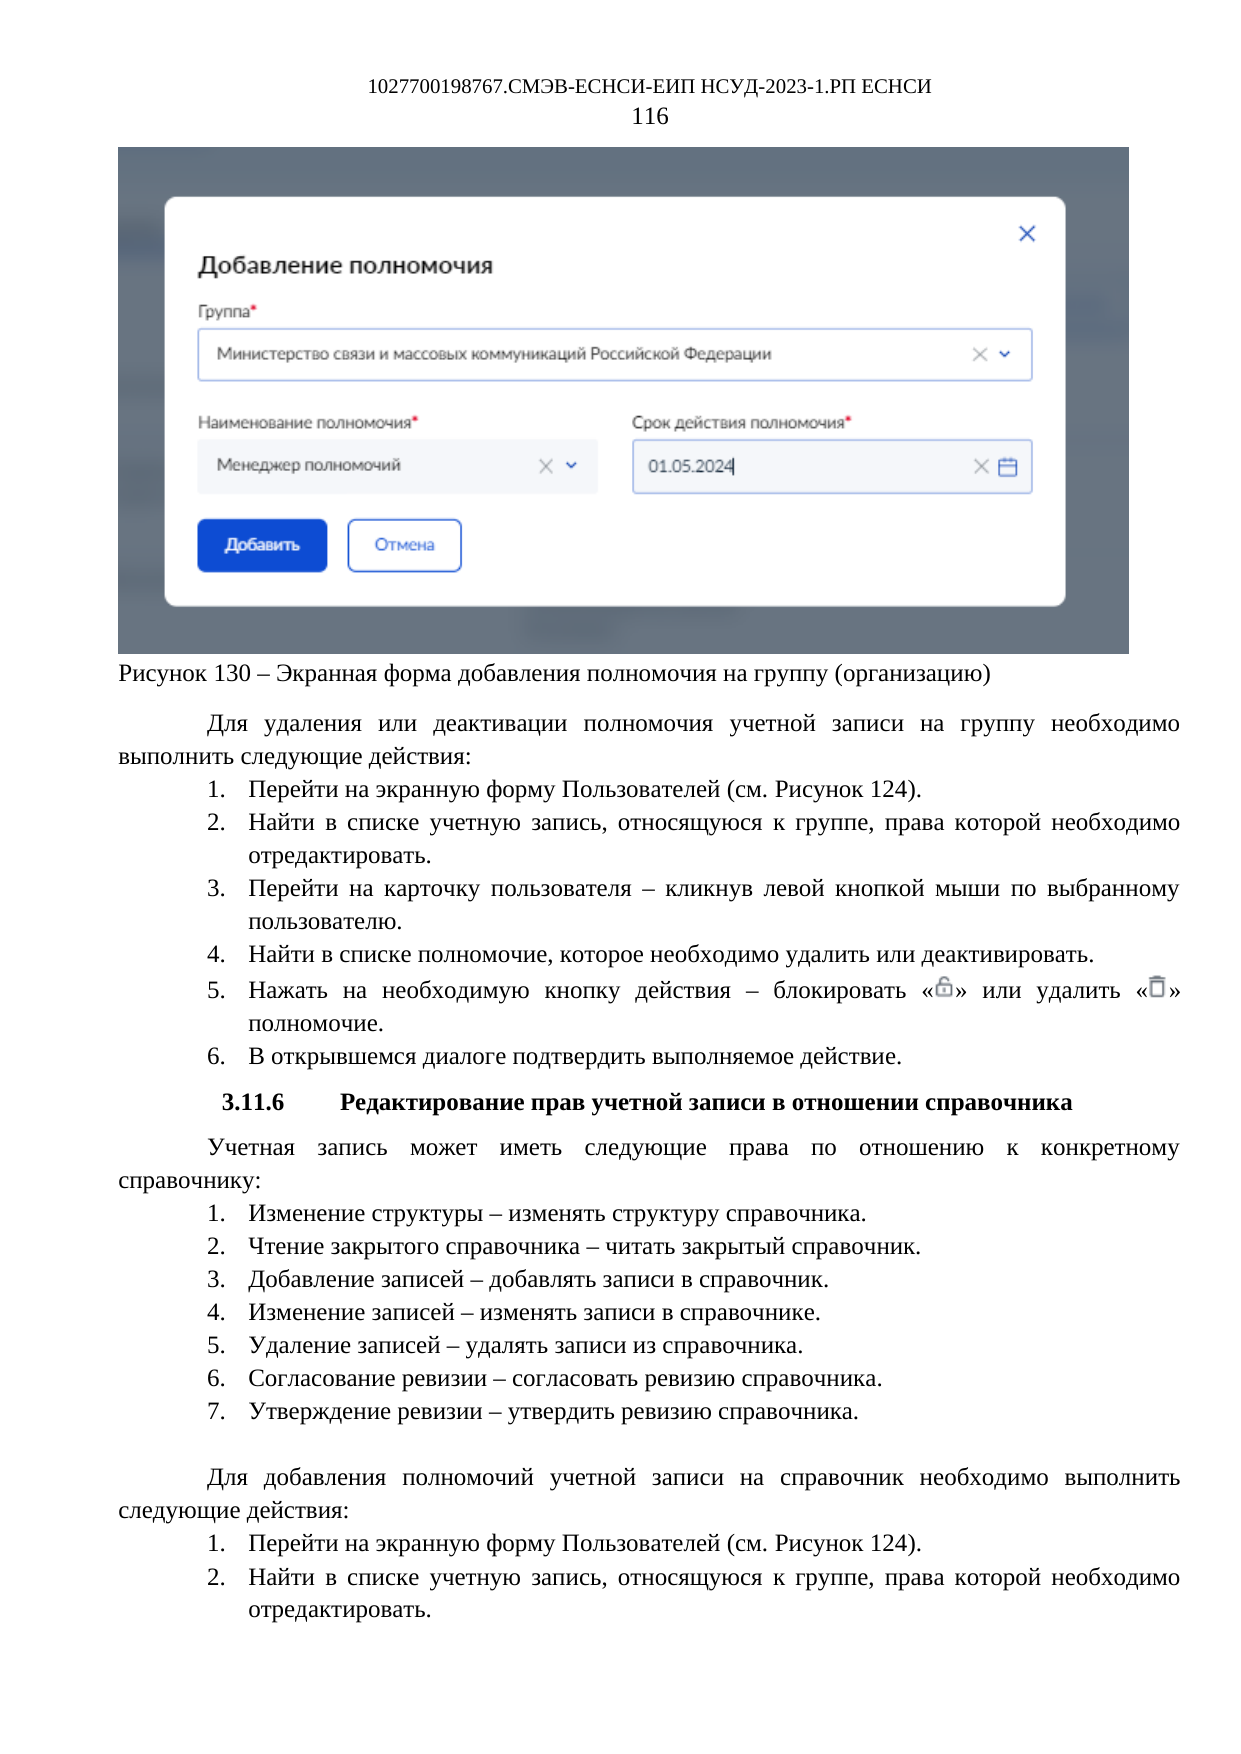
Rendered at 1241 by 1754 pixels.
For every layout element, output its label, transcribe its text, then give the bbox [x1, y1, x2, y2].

list Изменение структуры – изменять структуру справочника. [207, 1198, 1181, 1227]
picture [1148, 972, 1169, 999]
list Перейти на экранную форму Пользователей (см. рисунок 124). [207, 774, 1181, 803]
list В открывшемся диалоге подтвердить выполняемое действие. [207, 1041, 1181, 1070]
list Удаление записей – удалять записи из справочника. [207, 1330, 1181, 1359]
list Изменение записей – изменять записи в справочнике. [207, 1297, 1181, 1326]
text Для добавления полномочий учетной записи на справочник необходимо выполнить следующие действия: [118, 1462, 1181, 1524]
subtitle Редактирование прав учетной записи в отношении справочника [222, 1087, 1181, 1116]
list Перейти на экранную форму Пользователей (см. рисунок 124). [207, 1528, 1181, 1557]
list Согласование ревизии – согласовать ревизию справочника. [207, 1363, 1181, 1392]
list Добавление записей – добавлять записи в справочник. [207, 1264, 1181, 1293]
picture [118, 147, 1129, 654]
list Чтение закрытого справочника – читать закрытый справочник. [207, 1231, 1181, 1260]
text Для удаления или деактивации полномочия учетной записи на группу необходимо выполнить следующие действия: [118, 708, 1181, 769]
list Нажать на необходимую кнопку действия – блокировать «» или удалить «» полномочие. [207, 972, 1181, 1037]
list Найти в списке полномочие, которое необходимо удалить или деактивировать. [207, 939, 1181, 968]
list Утверждение ревизии – утвердить ревизию справочника. [207, 1396, 1181, 1425]
text Рисунок 130 – Экранная форма добавления полномочия на группу (организацию) [118, 658, 1181, 687]
text Учетная запись может иметь следующие права по отношению к конкретному справочнику: [118, 1132, 1181, 1194]
list Найти в списке учетную запись, относящуюся к группе, права которой необходимо отредактировать. [207, 1562, 1181, 1623]
list Найти в списке учетную запись, относящуюся к группе, права которой необходимо отредактировать. [207, 807, 1181, 869]
picture [934, 975, 955, 999]
list Перейти на карточку пользователя – кликнув левой кнопкой мыши по выбранному пользователю. [207, 873, 1181, 935]
